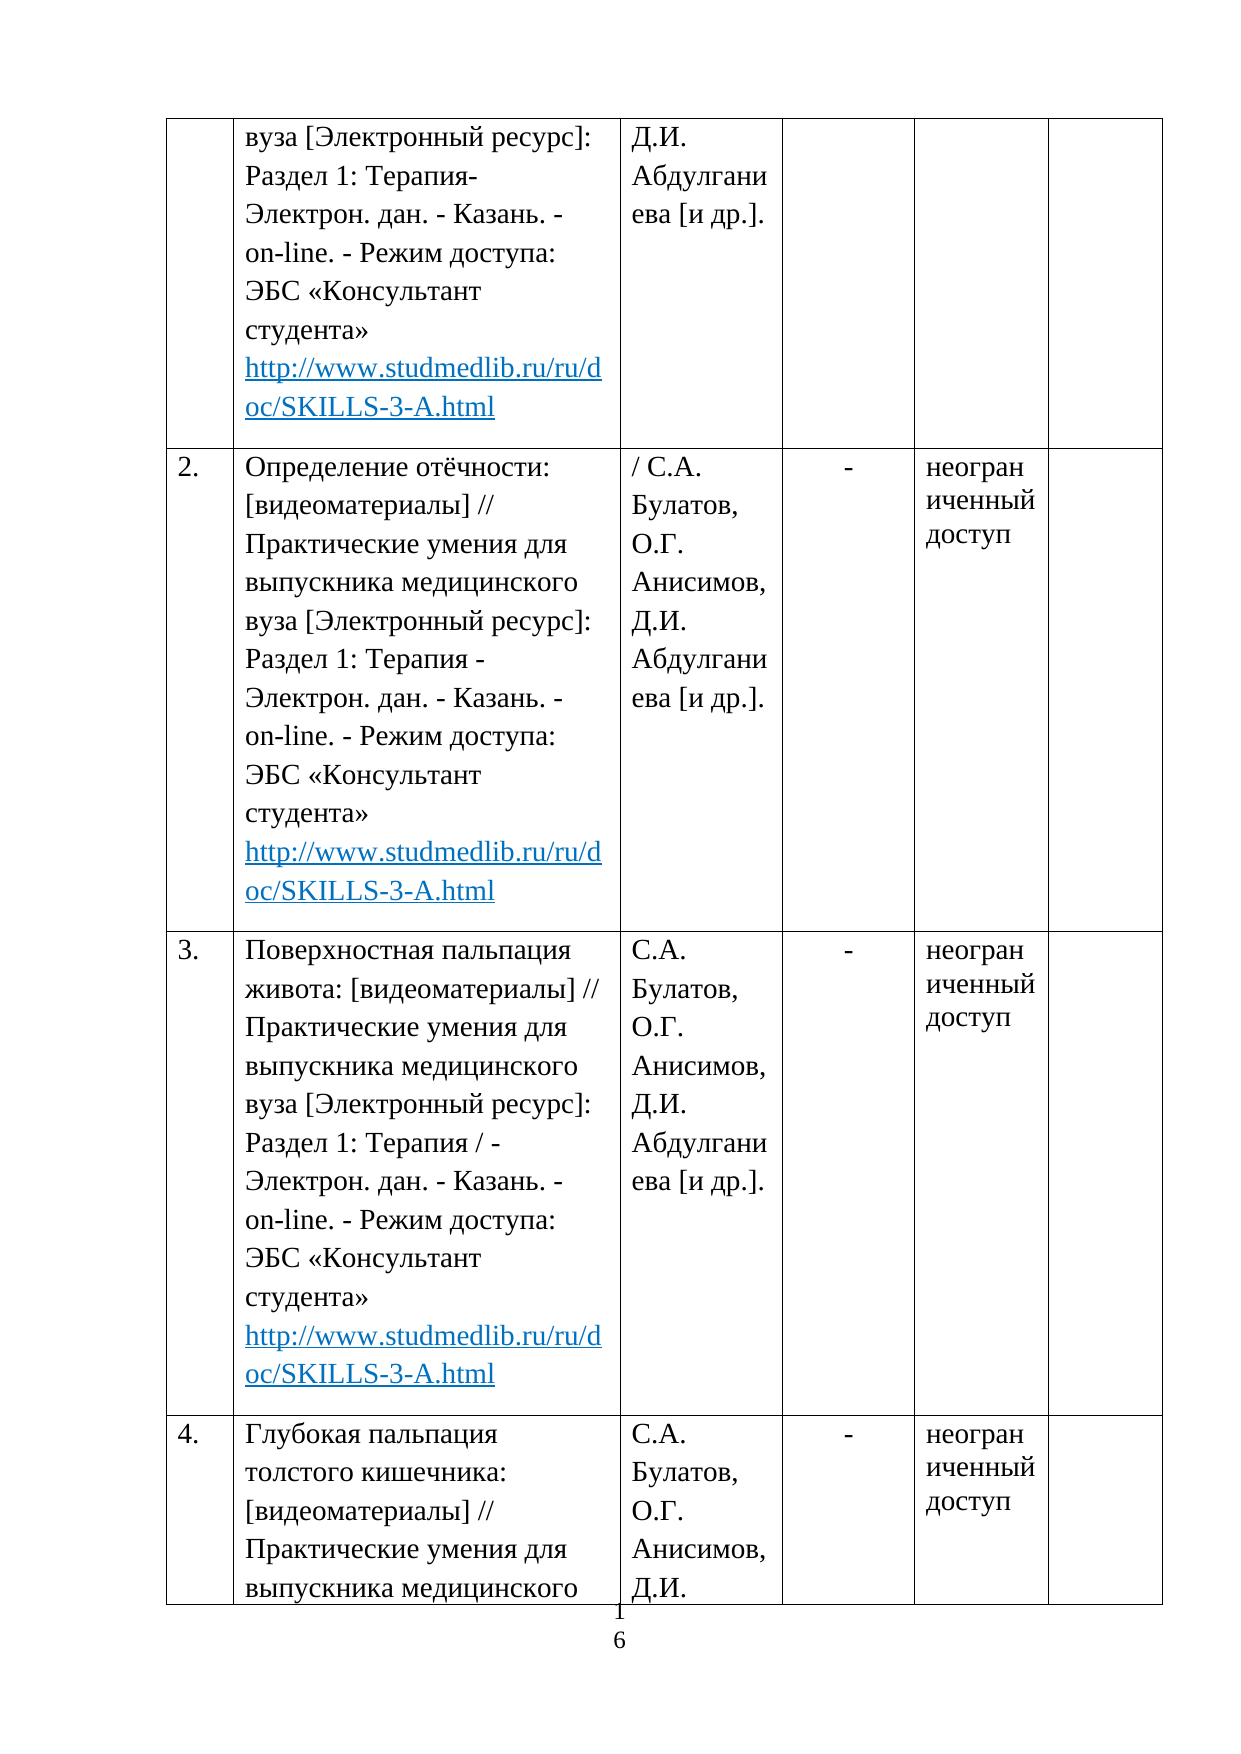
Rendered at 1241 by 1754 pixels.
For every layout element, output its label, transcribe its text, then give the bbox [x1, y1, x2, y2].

table_cell Поверхностная пальпация живота: [видеоматериалы] // Практические умения для выпускника медицинского вуза [Электронный ресурс]: Раздел 1: Терапия / - Электрон. дан. - Казань. - on-line. - Режим доступа: ЭБС «Консультант студента» http://www.studmedlib.ru/ru/doc/SKILLS-3-A.html [234, 932, 620, 1415]
table_cell [1049, 1416, 1162, 1604]
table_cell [915, 119, 1048, 448]
table_cell - [783, 449, 914, 931]
table_cell 1. [167, 119, 233, 448]
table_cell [621, 1416, 782, 1604]
table_cell Определение отёчности: [видеоматериалы] // Практические умения для выпускника медицинского вуза [Электронный ресурс]: Раздел 1: Терапия - Электрон. дан. - Казань. - on-line. - Режим доступа: ЭБС «Консультант студента» http://www.studmedlib.ru/ru/doc/SKILLS-3-A.html [234, 449, 620, 931]
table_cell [915, 1416, 1048, 1604]
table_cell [621, 119, 782, 448]
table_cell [234, 1416, 620, 1604]
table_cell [234, 119, 620, 448]
table_cell 3. [167, 932, 233, 1415]
table_cell - [783, 932, 914, 1415]
table_cell - [783, 119, 914, 448]
table_cell [1049, 119, 1162, 448]
table_cell 2. [167, 449, 233, 931]
table_cell [1049, 932, 1162, 1415]
table_cell 4. [167, 1416, 233, 1604]
table_cell неограниченный доступ [915, 932, 1048, 1415]
table_cell [1049, 449, 1162, 931]
table_cell С.А. Булатов, О.Г. Анисимов, Д.И. Абдулганиева [и др.]. [621, 932, 782, 1415]
table_cell неограниченный доступ [915, 449, 1048, 931]
table_cell - [783, 1416, 914, 1604]
table_cell / С.А. Булатов, О.Г. Анисимов, Д.И. Абдулганиева [и др.]. [621, 449, 782, 931]
